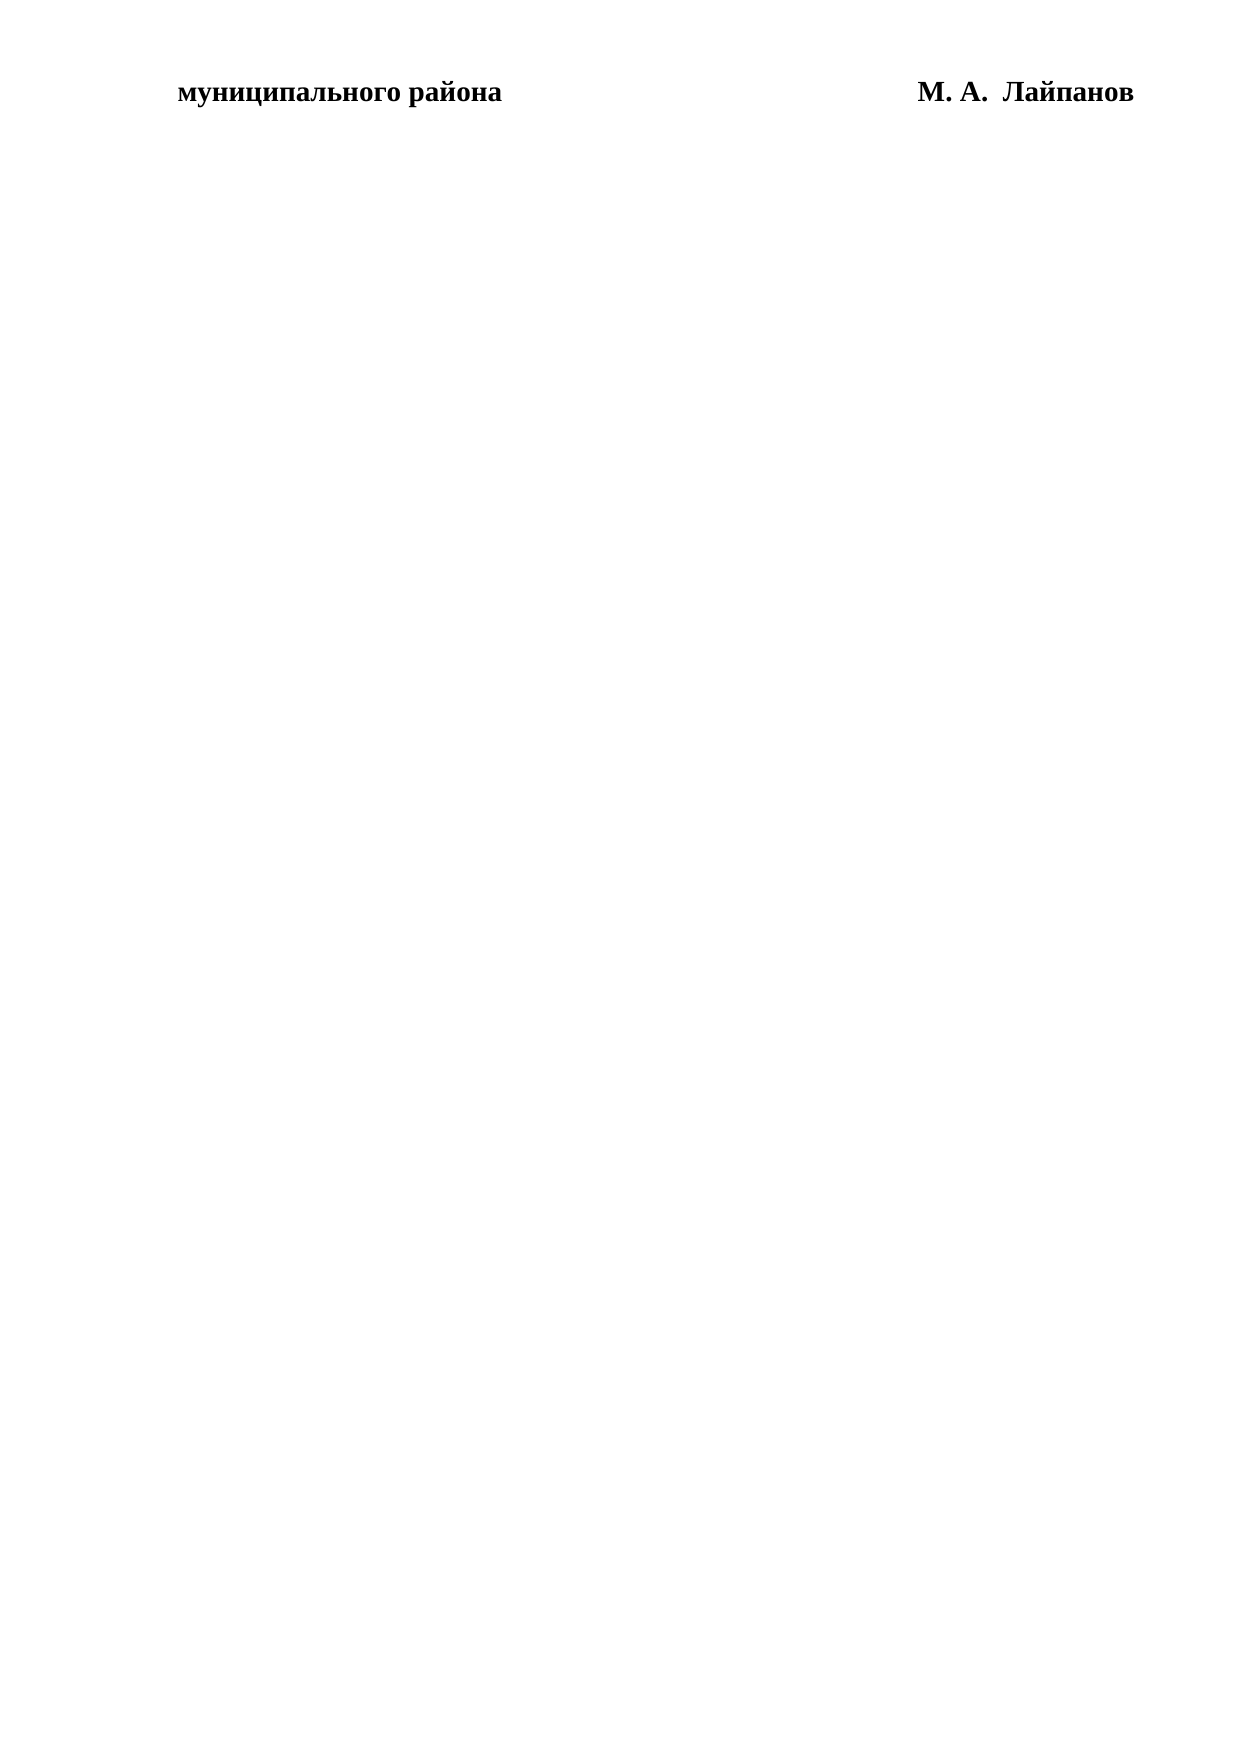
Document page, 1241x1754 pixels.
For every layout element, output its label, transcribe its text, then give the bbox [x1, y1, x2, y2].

text муниципального района М. А. Лайпанов [177, 74, 1152, 107]
